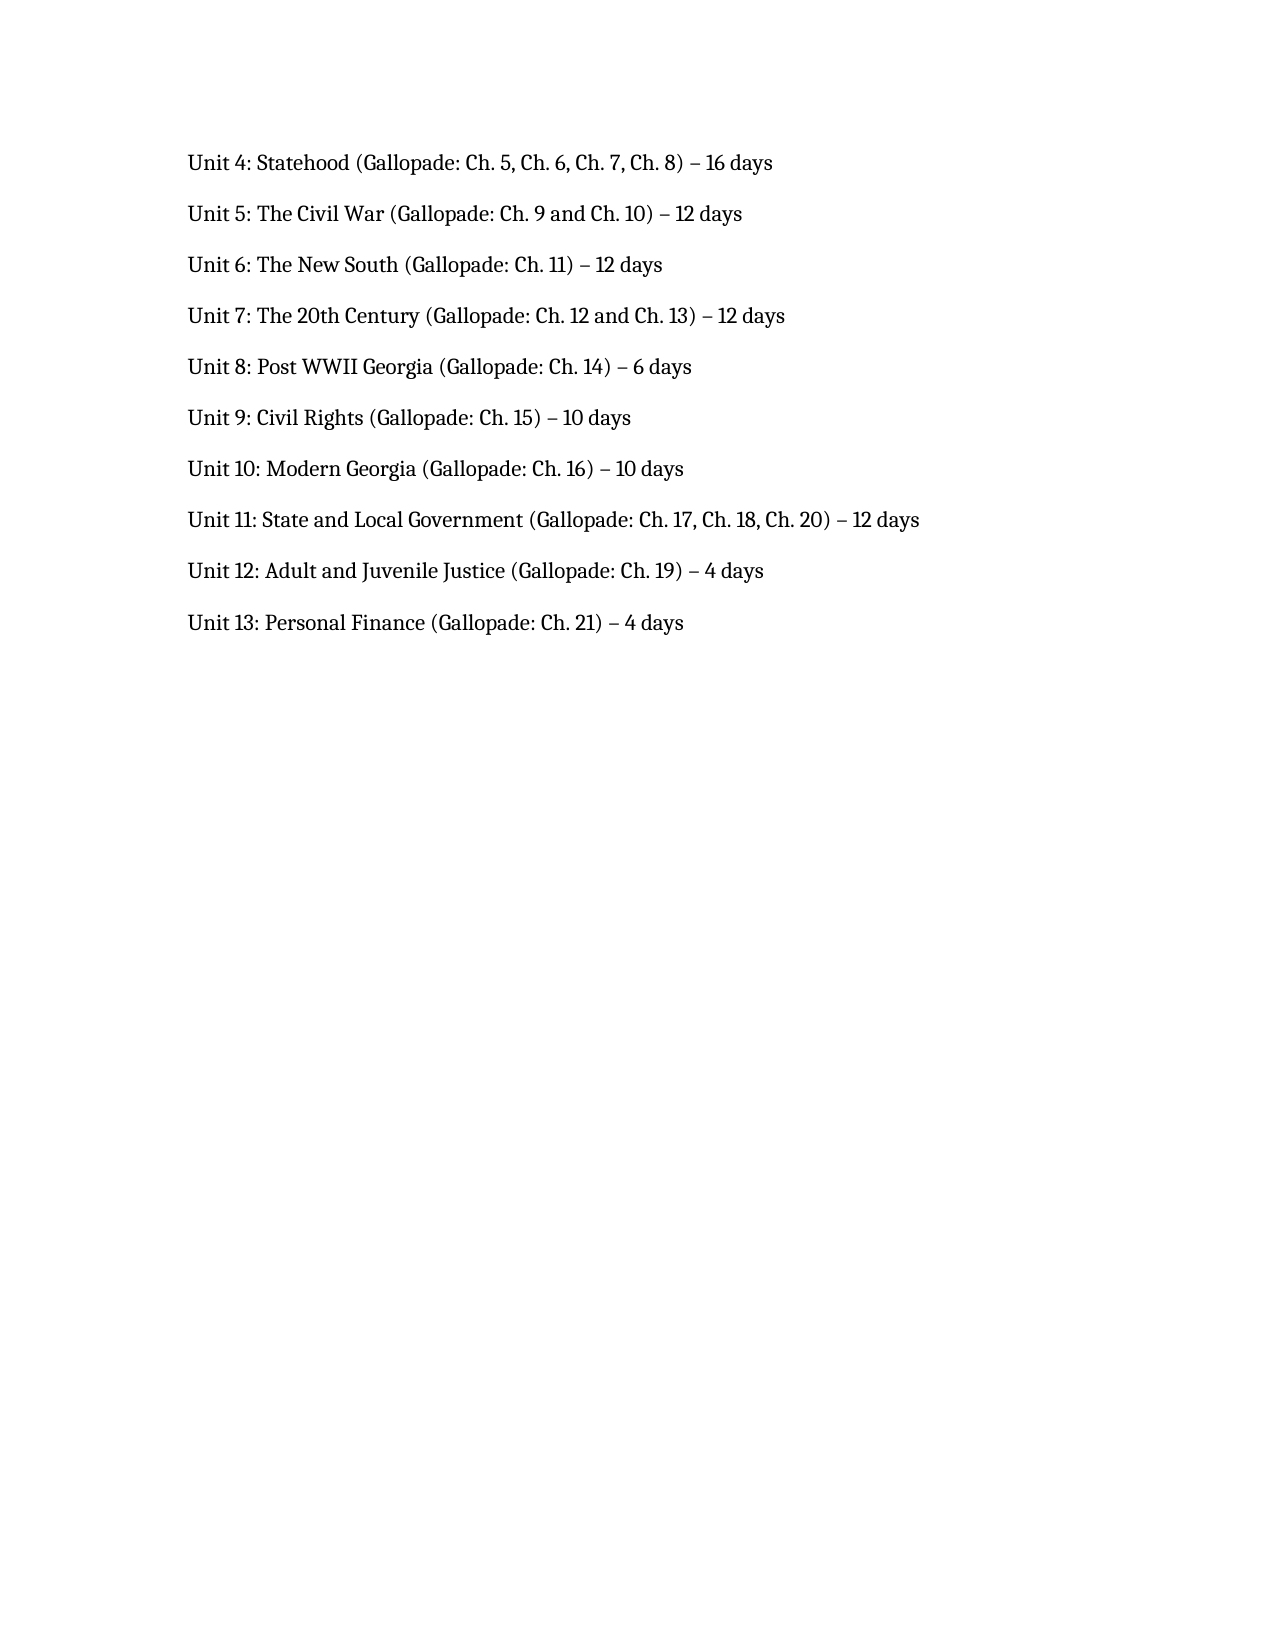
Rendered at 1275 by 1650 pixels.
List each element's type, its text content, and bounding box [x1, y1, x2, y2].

text Unit 10: Modern Georgia (Gallopade: Ch. 16) – 10 days [187, 456, 1087, 483]
text Unit 9: Civil Rights (Gallopade: Ch. 15) – 10 days [187, 405, 1087, 432]
text Unit 13: Personal Finance (Gallopade: Ch. 21) – 4 days [187, 609, 1087, 636]
text Unit 8: Post WWII Georgia (Gallopade: Ch. 14) – 6 days [187, 354, 1087, 381]
text Unit 12: Adult and Juvenile Justice (Gallopade: Ch. 19) – 4 days [187, 558, 1087, 585]
text Unit 5: The Civil War (Gallopade: Ch. 9 and Ch. 10) – 12 days [187, 201, 1087, 227]
text Unit 4: Statehood (Gallopade: Ch. 5, Ch. 6, Ch. 7, Ch. 8) – 16 days [187, 150, 1087, 176]
text Unit 7: The 20th Century (Gallopade: Ch. 12 and Ch. 13) – 12 days [187, 303, 1087, 329]
text Unit 11: State and Local Government (Gallopade: Ch. 17, Ch. 18, Ch. 20) – 12 days [187, 507, 1087, 534]
text Unit 6: The New South (Gallopade: Ch. 11) – 12 days [187, 252, 1087, 278]
